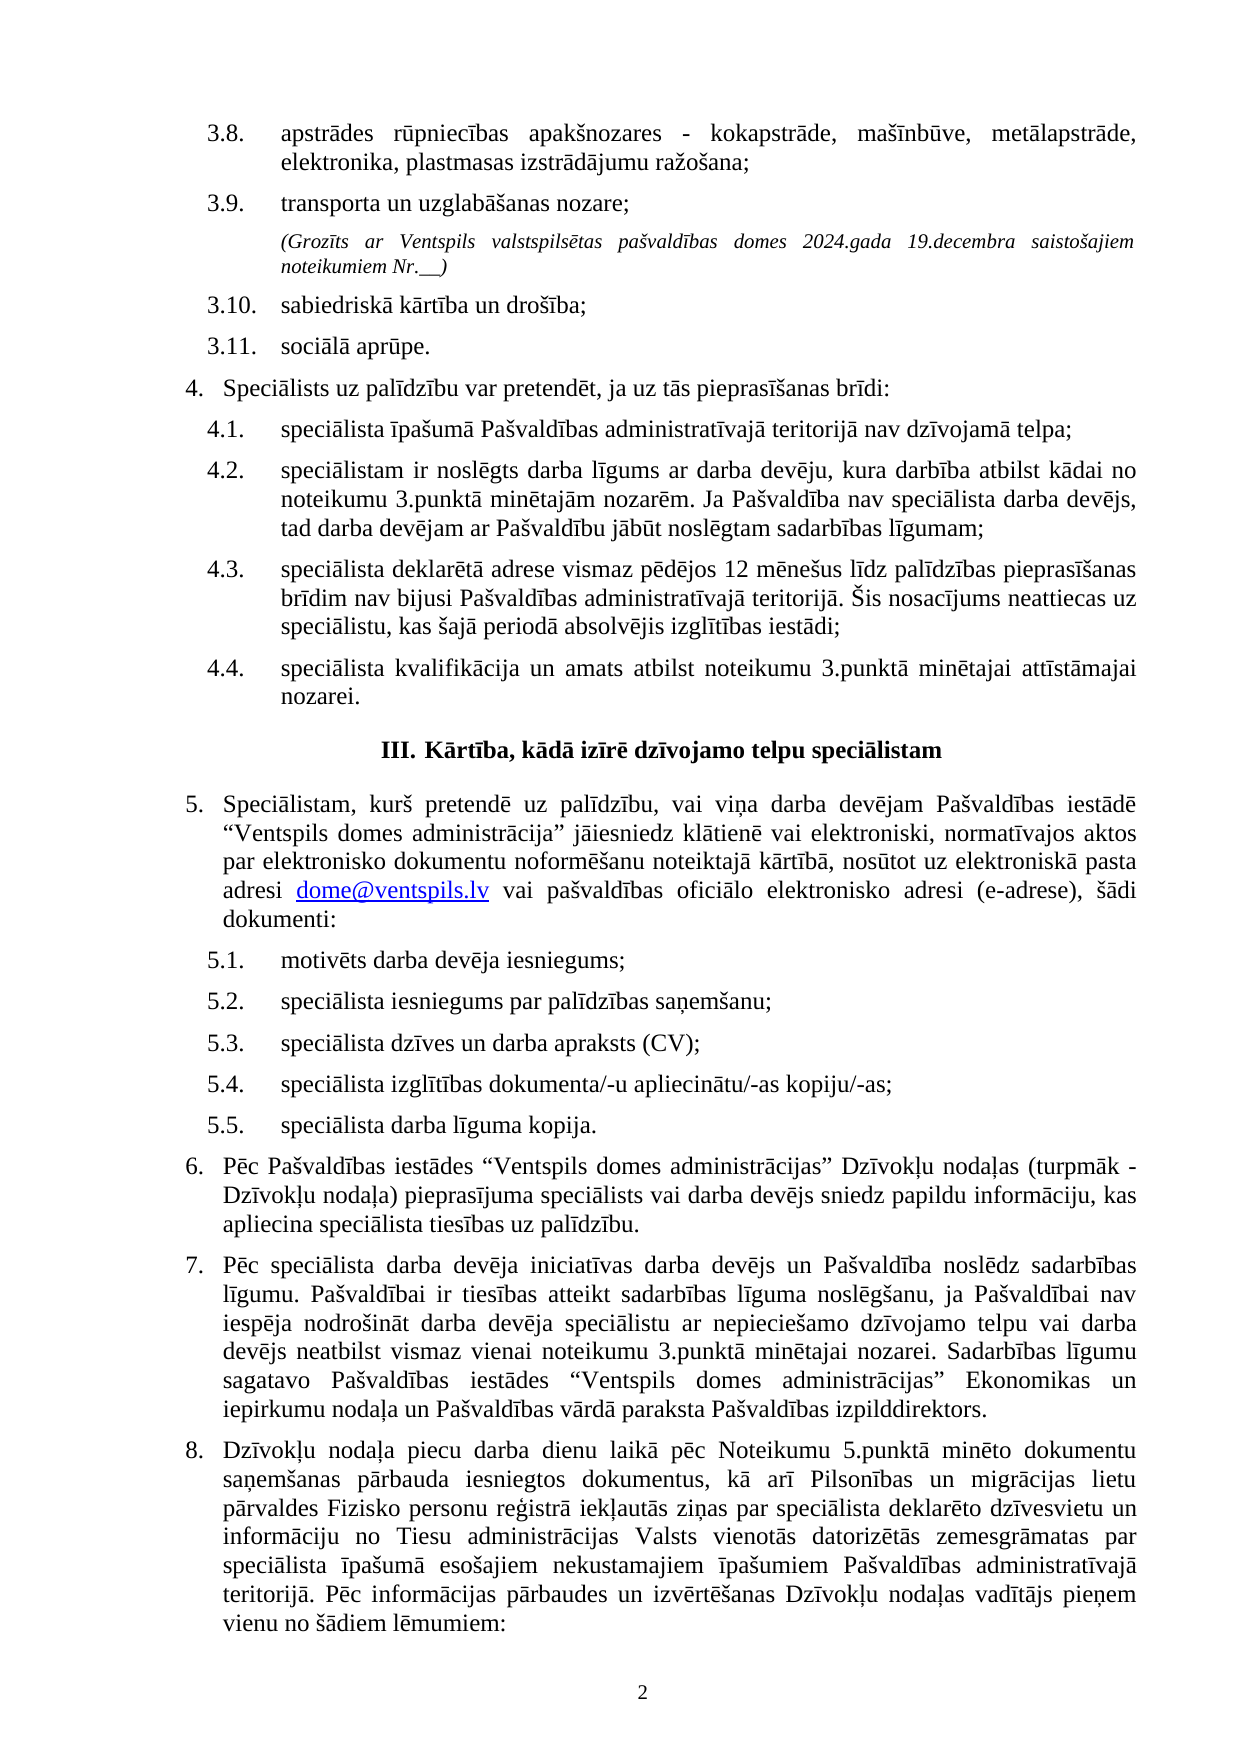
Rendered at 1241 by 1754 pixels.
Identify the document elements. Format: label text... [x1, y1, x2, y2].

list Kārtība, kādā izīrē dzīvojamo telpu speciālistam [185, 735, 1137, 764]
list speciālista deklarētā adrese vismaz pēdējos 12 mēnešus līdz palīdzības pieprasīšanas brīdim nav bijusi Pašvaldības administratīvajā teritorijā. Šis nosacījums neattiecas uz speciālistu, kas šajā periodā absolvējis izglītības iestādi; [207, 554, 1137, 640]
list motivēts darba devēja iesniegums; [207, 945, 1137, 974]
list Dzīvokļu nodaļa piecu darba dienu laikā pēc Noteikumu 5.punktā minēto dokumentu saņemšanas pārbauda iesniegtos dokumentus, kā arī Pilsonības un migrācijas lietu pārvaldes Fizisko personu reģistrā iekļautās ziņas par speciālista deklarēto dzīvesvietu un informāciju no Tiesu administrācijas Valsts vienotās datorizētās zemesgrāmatas par speciālista īpašumā esošajiem nekustamajiem īpašumiem Pašvaldības administratīvajā teritorijā. Pēc informācijas pārbaudes un izvērtēšanas Dzīvokļu nodaļas vadītājs pieņem vienu no šādiem lēmumiem: [185, 1435, 1137, 1636]
list speciālista izglītības dokumenta/-u apliecinātu/-as kopiju/-as; [207, 1069, 1137, 1098]
list apstrādes rūpniecības apakšnozares - kokapstrāde, mašīnbūve, metālapstrāde, elektronika, plastmasas izstrādājumu ražošana; [207, 118, 1137, 176]
list speciālista darba līguma kopija. [207, 1110, 1137, 1139]
list Speciālists uz palīdzību var pretendēt, ja uz tās pieprasīšanas brīdi: [185, 373, 1137, 401]
list sociālā aprūpe. [207, 331, 1137, 360]
list Pēc Pašvaldības iestādes “Ventspils domes administrācijas” Dzīvokļu nodaļas (turpmāk - Dzīvokļu nodaļa) pieprasījuma speciālists vai darba devējs sniedz papildu informāciju, kas apliecina speciālista tiesības uz palīdzību. [185, 1151, 1137, 1238]
list speciālista kvalifikācija un amats atbilst noteikumu 3.punktā minētajai attīstāmajai nozarei. [207, 653, 1137, 710]
text (Grozīts ar Ventspils valstspilsētas pašvaldības domes 2024.gada 19.decembra saistošajiem noteikumiem Nr.__) [281, 229, 1137, 278]
list sabiedriskā kārtība un drošība; [207, 290, 1137, 319]
list transporta un uzglabāšanas nozare; [207, 188, 1137, 217]
list speciālista iesniegums par palīdzības saņemšanu; [207, 986, 1137, 1015]
list speciālista īpašumā Pašvaldības administratīvajā teritorijā nav dzīvojamā telpa; [207, 414, 1137, 443]
list Speciālistam, kurš pretendē uz palīdzību, vai viņa darba devējam Pašvaldības iestādē “Ventspils domes administrācija” jāiesniedz klātienē vai elektroniski, normatīvajos aktos par elektronisko dokumentu noformēšanu noteiktajā kārtībā, nosūtot uz elektroniskā pasta adresi dome@ventspils.lv vai pašvaldības oficiālo elektronisko adresi (e-adrese), šādi dokumenti: [185, 789, 1137, 933]
list speciālistam ir noslēgts darba līgums ar darba devēju, kura darbība atbilst kādai no noteikumu 3.punktā minētajām nozarēm. Ja Pašvaldība nav speciālista darba devējs, tad darba devējam ar Pašvaldību jābūt noslēgtam sadarbības līgumam; [207, 455, 1137, 541]
list Pēc speciālista darba devēja iniciatīvas darba devējs un Pašvaldība noslēdz sadarbības līgumu. Pašvaldībai ir tiesības atteikt sadarbības līguma noslēgšanu, ja Pašvaldībai nav iespēja nodrošināt darba devēja speciālistu ar nepieciešamo dzīvojamo telpu vai darba devējs neatbilst vismaz vienai noteikumu 3.punktā minētajai nozarei. Sadarbības līgumu sagatavo Pašvaldības iestādes “Ventspils domes administrācijas” Ekonomikas un iepirkumu nodaļa un Pašvaldības vārdā paraksta Pašvaldības izpilddirektors. [185, 1250, 1137, 1423]
list speciālista dzīves un darba apraksts (CV); [207, 1028, 1137, 1056]
